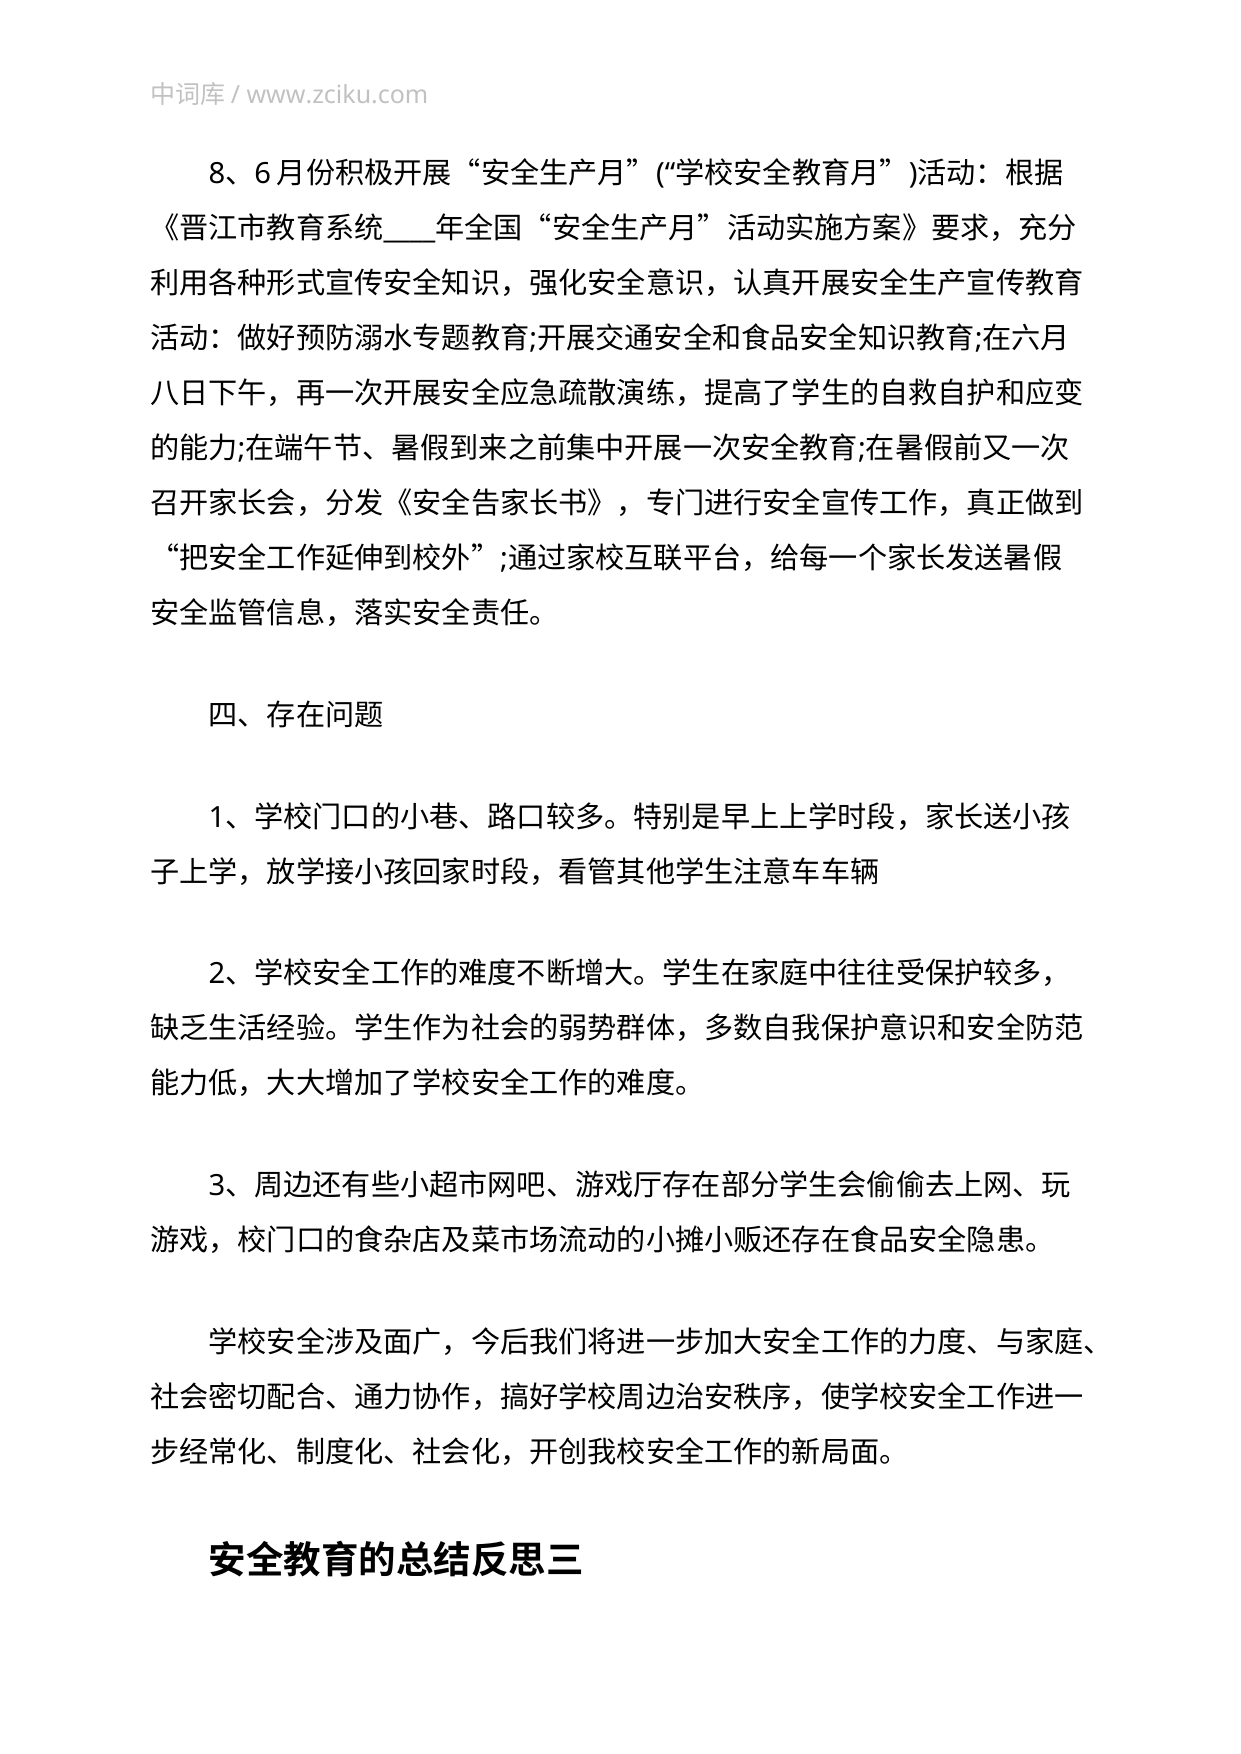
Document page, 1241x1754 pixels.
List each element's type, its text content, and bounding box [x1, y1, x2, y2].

text 8、6月份积极开展“安全生产月”(“学校安全教育月”)活动：根据《晋江市教育系统____年全国“安全生产月”活动实施方案》要求，充分利用各种形式宣传安全知识，强化安全意识，认真开展安全生产宣传教育活动：做好预防溺水专题教育;开展交通安全和食品安全知识教育;在六月八日下午，再一次开展安全应急疏散演练，提高了学生的自救自护和应变的能力;在端午节、暑假到来之前集中开展一次安全教育;在暑假前又一次召开家长会，分发《安全告家长书》，专门进行安全宣传工作，真正做到“把安全工作延伸到校外”;通过家校互联平台，给每一个家长发送暑假安全监管信息，落实安全责任。 [150, 150, 1090, 632]
text 四、存在问题 [150, 691, 1090, 734]
text 1、学校门口的小巷、路口较多。特别是早上上学时段，家长送小孩子上学，放学接小孩回家时段，看管其他学生注意车车辆 [150, 793, 1090, 891]
text 安全教育的总结反思三 [150, 1530, 1090, 1584]
text 2、学校安全工作的难度不断增大。学生在家庭中往往受保护较多，缺乏生活经验。学生作为社会的弱势群体，多数自我保护意识和安全防范能力低，大大增加了学校安全工作的难度。 [150, 950, 1090, 1102]
text 学校安全涉及面广，今后我们将进一步加大安全工作的力度、与家庭、社会密切配合、通力协作，搞好学校周边治安秩序，使学校安全工作进一步经常化、制度化、社会化，开创我校安全工作的新局面。 [150, 1318, 1090, 1471]
text 3、周边还有些小超市网吧、游戏厅存在部分学生会偷偷去上网、玩游戏，校门口的食杂店及菜市场流动的小摊小贩还存在食品安全隐患。 [150, 1162, 1090, 1259]
